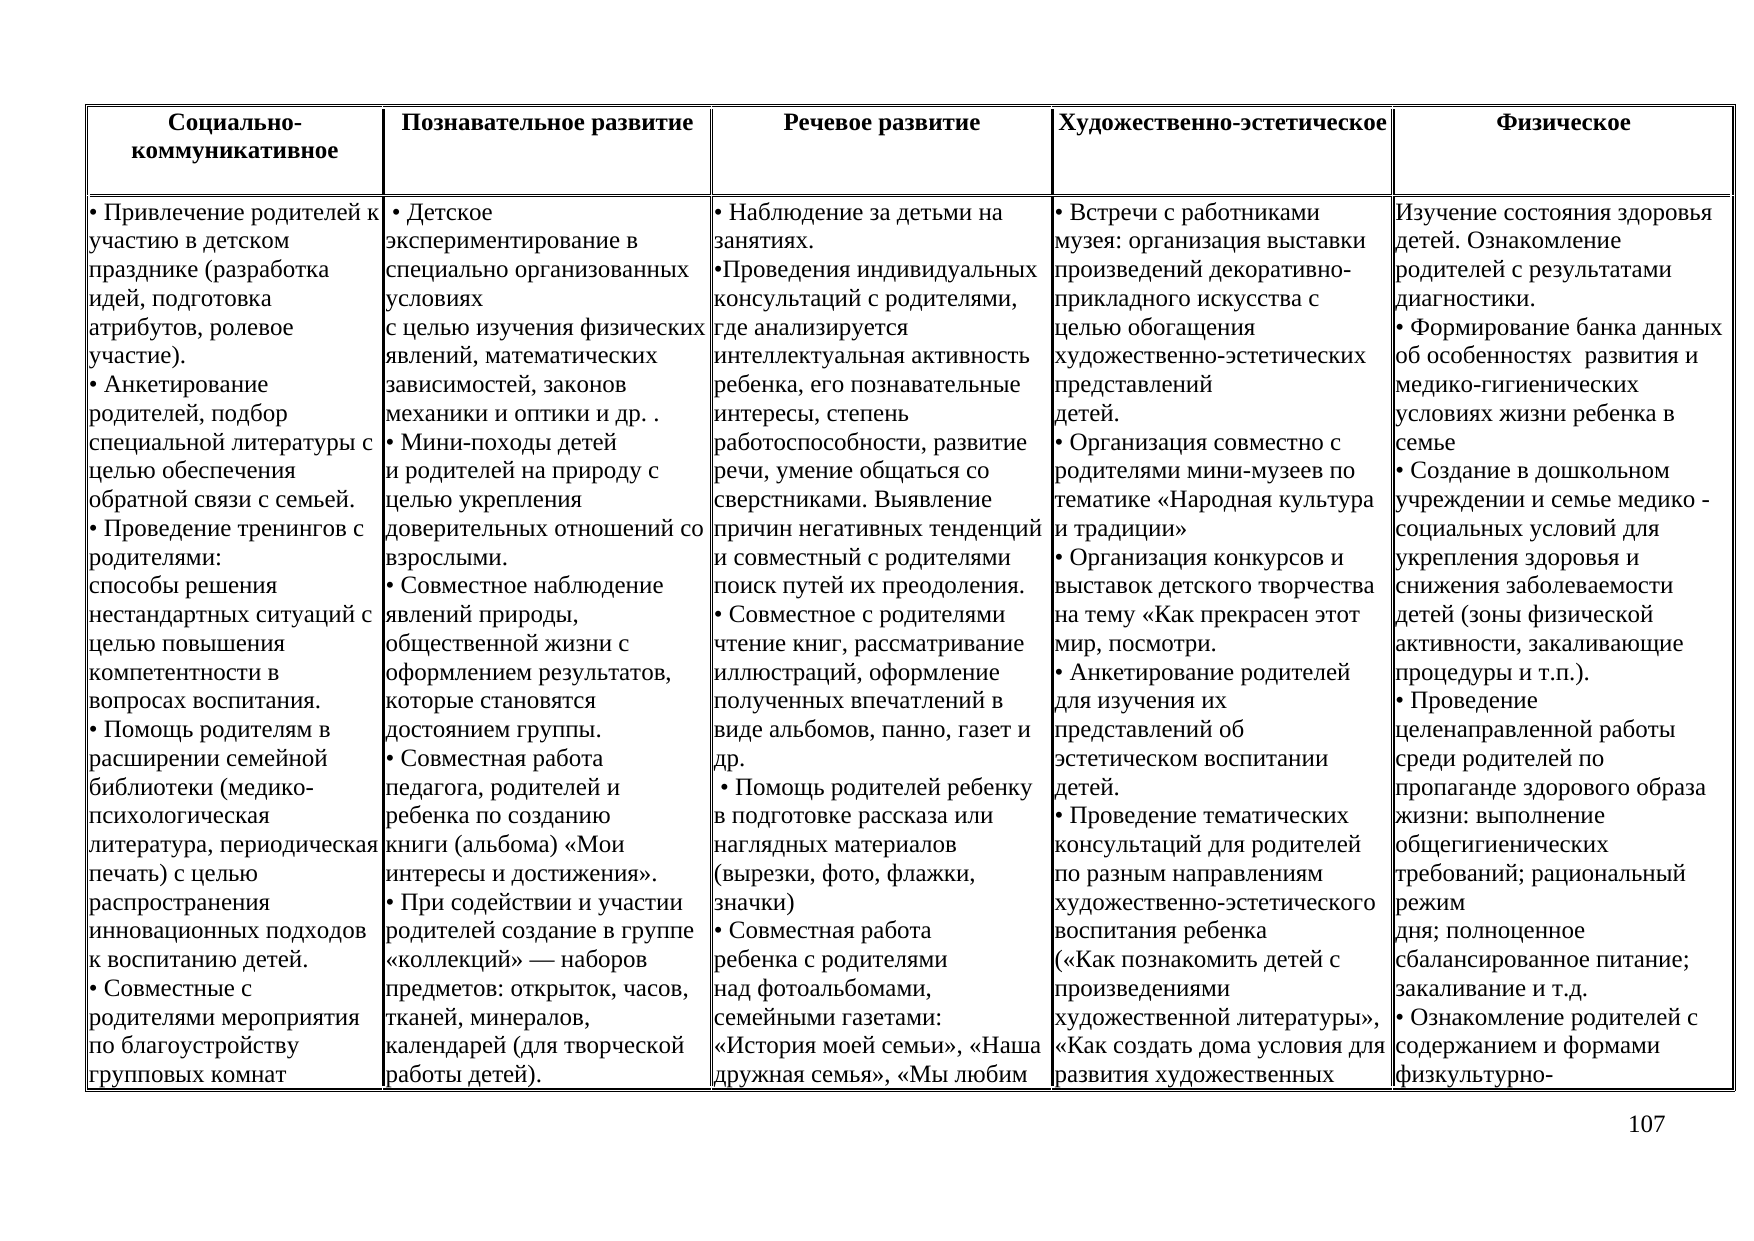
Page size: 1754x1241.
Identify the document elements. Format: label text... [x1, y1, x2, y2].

table_header Познавательное развитие [383, 107, 711, 193]
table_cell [1393, 194, 1733, 1088]
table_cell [1052, 194, 1393, 1088]
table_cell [88, 194, 383, 1088]
table_header Художественно-эстетическое [1052, 105, 1393, 193]
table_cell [383, 197, 711, 1088]
table_header Физическое [1393, 107, 1732, 193]
table_header Речевое развитие [711, 105, 1052, 193]
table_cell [711, 197, 1052, 1088]
table_header Социально-коммуникативное [86, 105, 383, 193]
